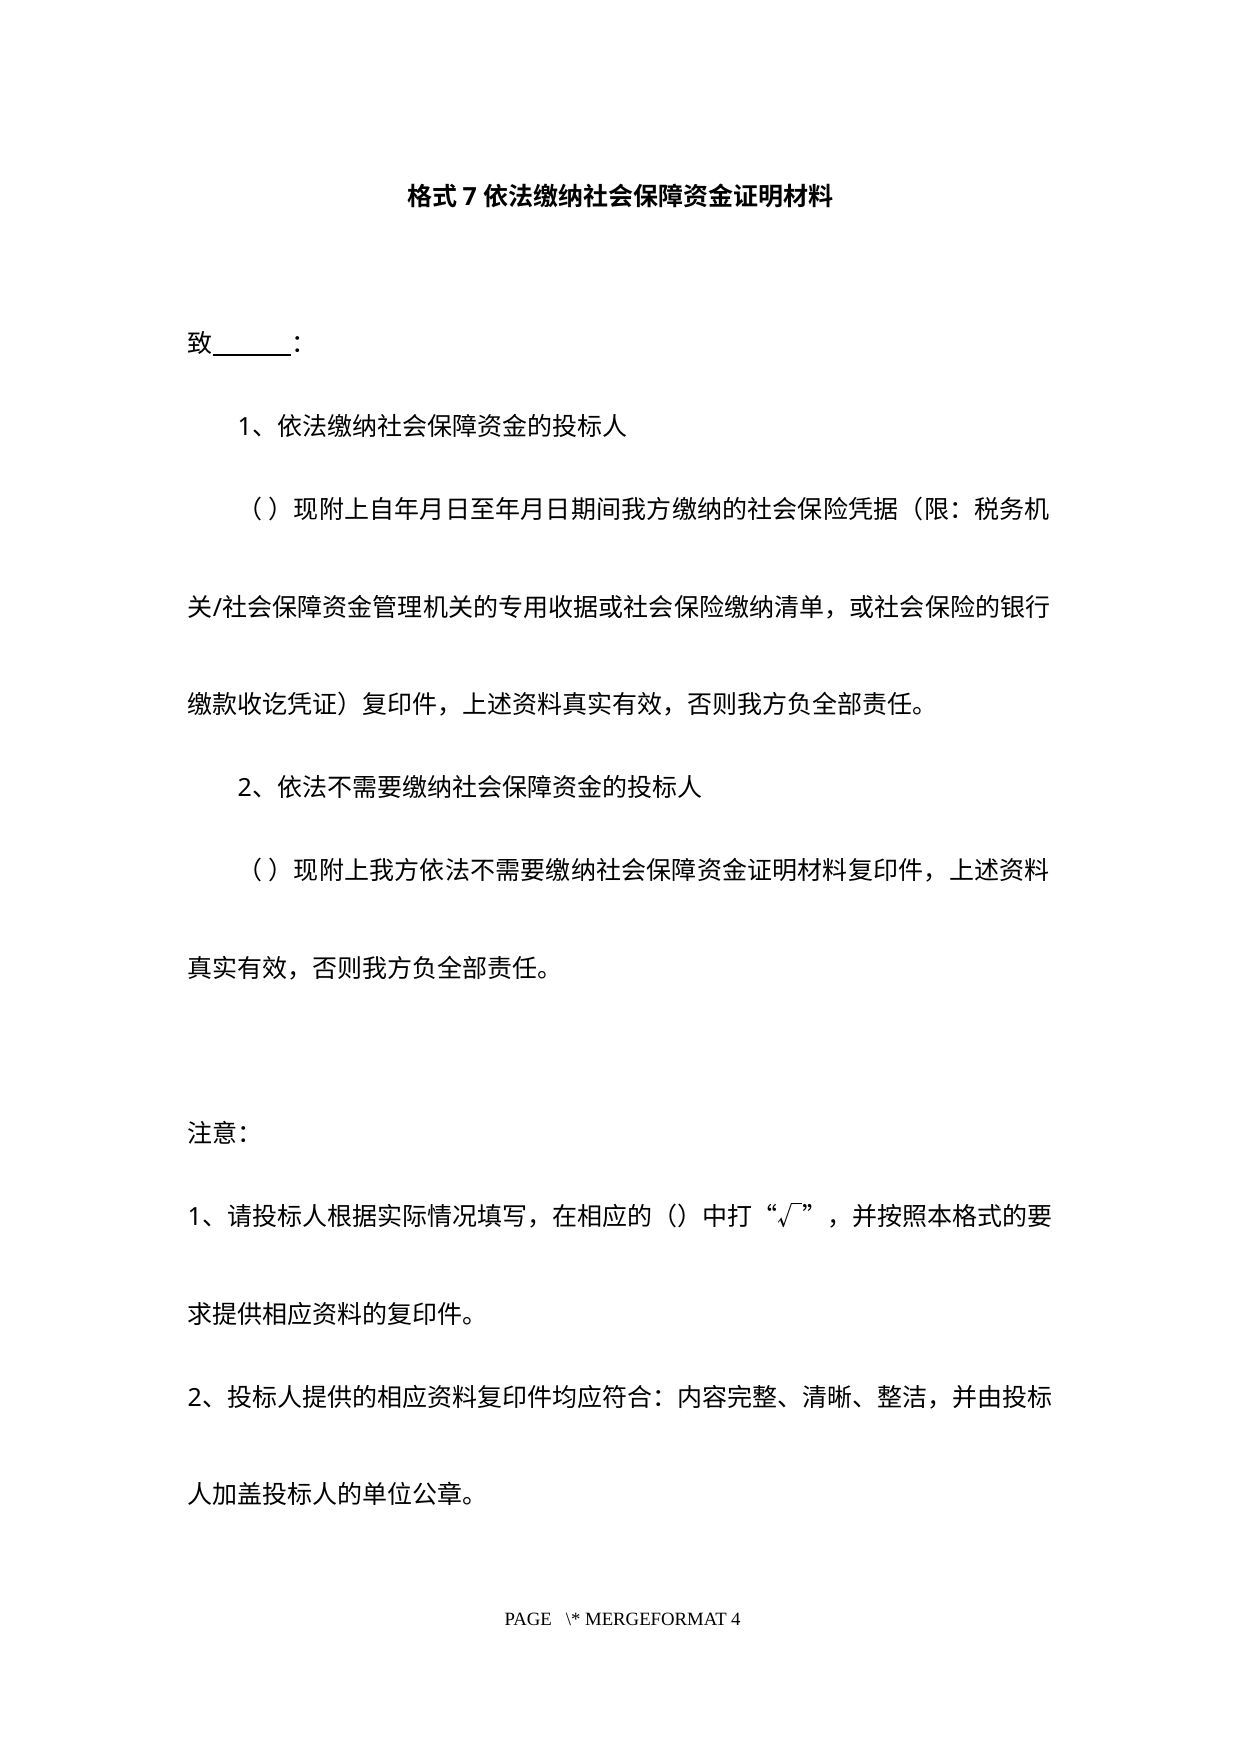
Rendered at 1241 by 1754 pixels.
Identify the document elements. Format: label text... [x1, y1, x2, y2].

text 1、依法缴纳社会保障资金的投标人 [187, 392, 1053, 457]
text 2、依法不需要缴纳社会保障资金的投标人 [187, 753, 1053, 818]
text （ ）现附上我方依法不需要缴纳社会保障资金证明材料复印件，上述资料真实有效，否则我方负全部责任。 [187, 836, 1053, 999]
text 致 ： [187, 309, 1053, 374]
text 格式7 依法缴纳社会保障资金证明材料 [187, 162, 1053, 227]
text 注意： [187, 1099, 1053, 1164]
text 2、投标人提供的相应资料复印件均应符合：内容完整、清晰、整洁，并由投标人加盖投标人的单位公章。 [187, 1363, 1053, 1525]
text （ ）现附上自年月日至年月日期间我方缴纳的社会保险凭据（限：税务机关/社会保障资金管理机关的专用收据或社会保险缴纳清单，或社会保险的银行缴款收讫凭证）复印件，上述资料真实有效，否则我方负全部责任。 [187, 475, 1053, 735]
text 1、请投标人根据实际情况填写，在相应的（）中打“√”，并按照本格式的要求提供相应资料的复印件。 [187, 1182, 1053, 1345]
